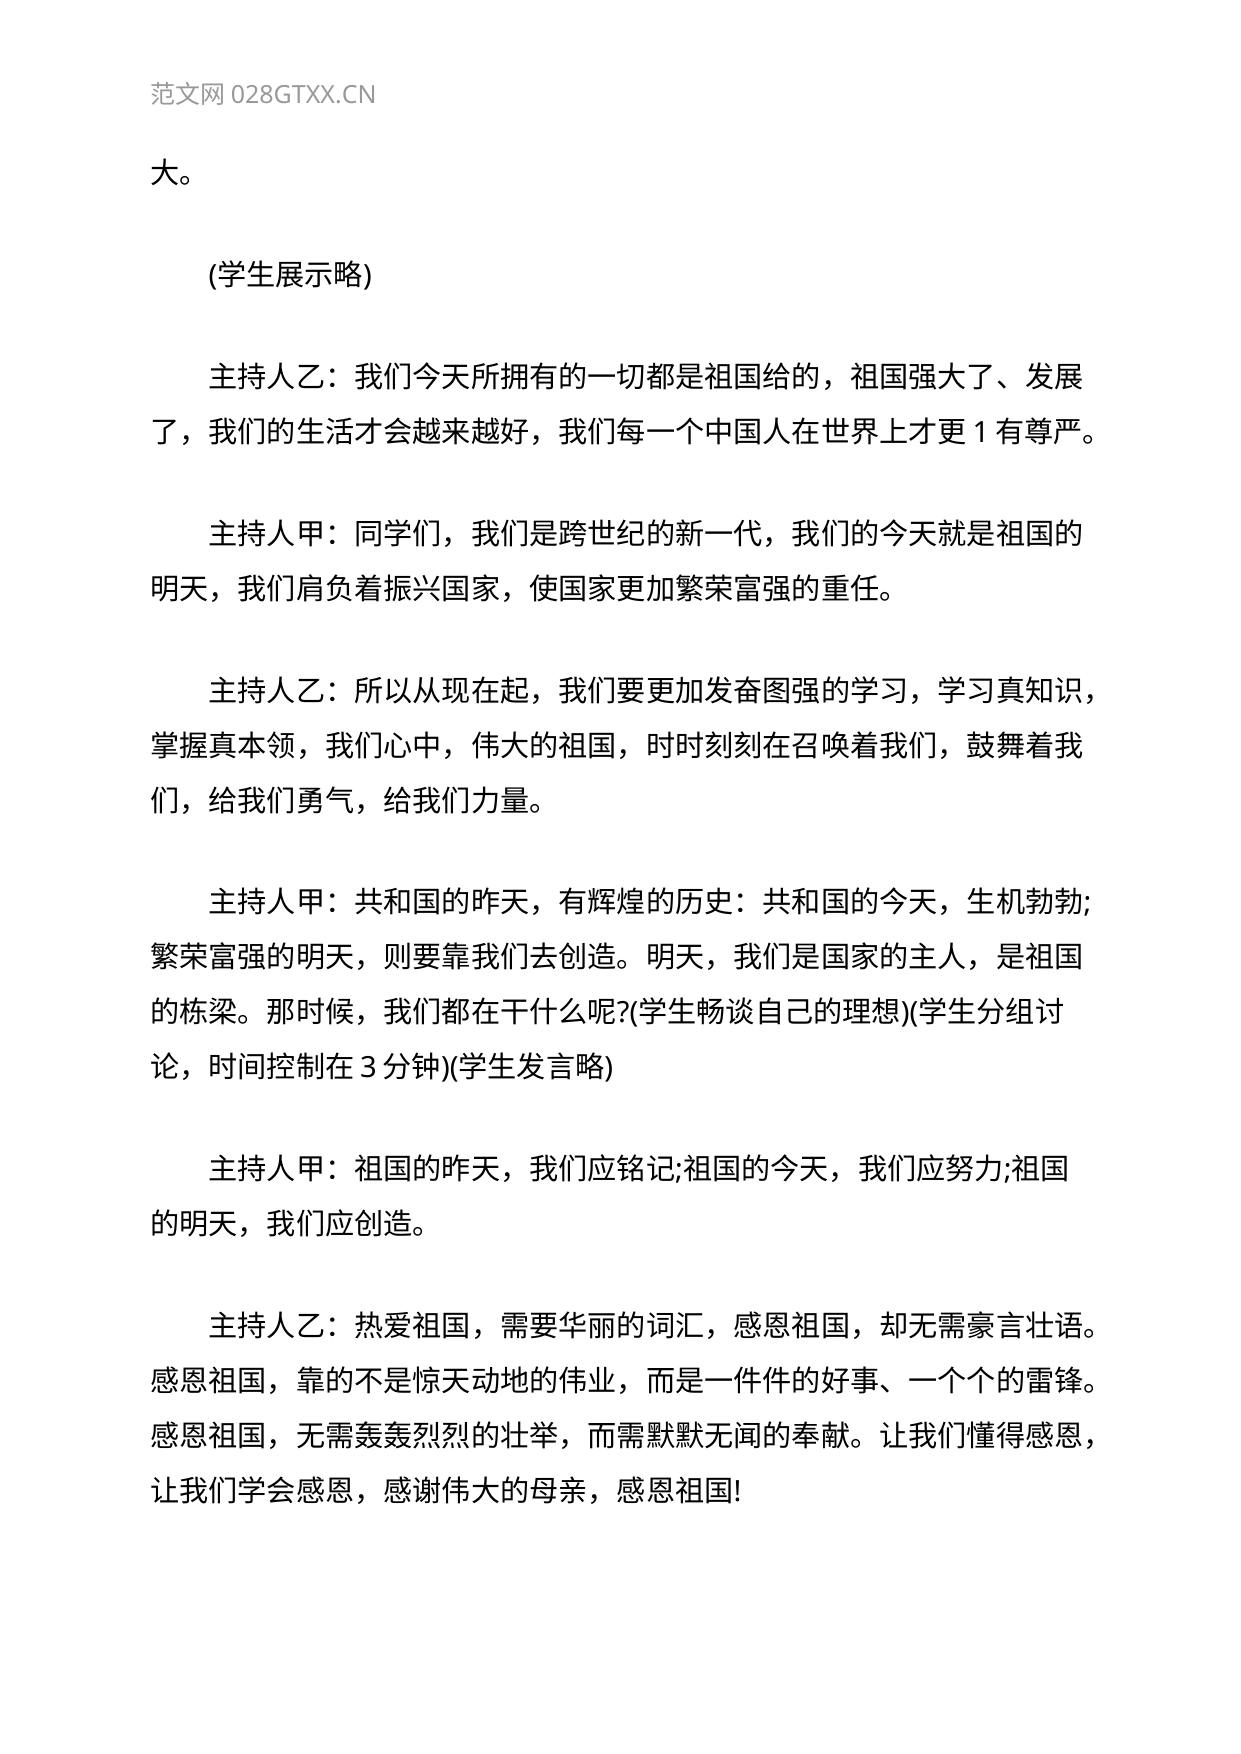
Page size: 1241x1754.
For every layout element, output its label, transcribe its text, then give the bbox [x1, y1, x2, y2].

text 主持人乙：所以从现在起，我们要更加发奋图强的学习，学习真知识，掌握真本领，我们心中，伟大的祖国，时时刻刻在召唤着我们，鼓舞着我们，给我们勇气，给我们力量。 [150, 667, 1090, 819]
text 主持人乙：热爱祖国，需要华丽的词汇，感恩祖国，却无需豪言壮语。感恩祖国，靠的不是惊天动地的伟业，而是一件件的好事、一个个的雷锋。感恩祖国，无需轰轰烈烈的壮举，而需默默无闻的奉献。让我们懂得感恩，让我们学会感恩，感谢伟大的母亲，感恩祖国! [150, 1302, 1090, 1509]
text (学生展示略) [150, 252, 1090, 294]
text 主持人甲：祖国的昨天，我们应铭记;祖国的今天，我们应努力;祖国的明天，我们应创造。 [150, 1146, 1090, 1243]
text 主持人甲：同学们，我们是跨世纪的新一代，我们的今天就是祖国的明天，我们肩负着振兴国家，使国家更加繁荣富强的重任。 [150, 511, 1090, 608]
text 主持人甲：共和国的昨天，有辉煌的历史：共和国的今天，生机勃勃;繁荣富强的明天，则要靠我们去创造。明天，我们是国家的主人，是祖国的栋梁。那时候，我们都在干什么呢?(学生畅谈自己的理想)(学生分组讨论，时间控制在3分钟)(学生发言略) [150, 879, 1090, 1086]
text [150, 150, 1090, 192]
text 主持人乙：我们今天所拥有的一切都是祖国给的，祖国强大了、发展了，我们的生活才会越来越好，我们每一个中国人在世界上才更1有尊严。 [150, 354, 1090, 451]
